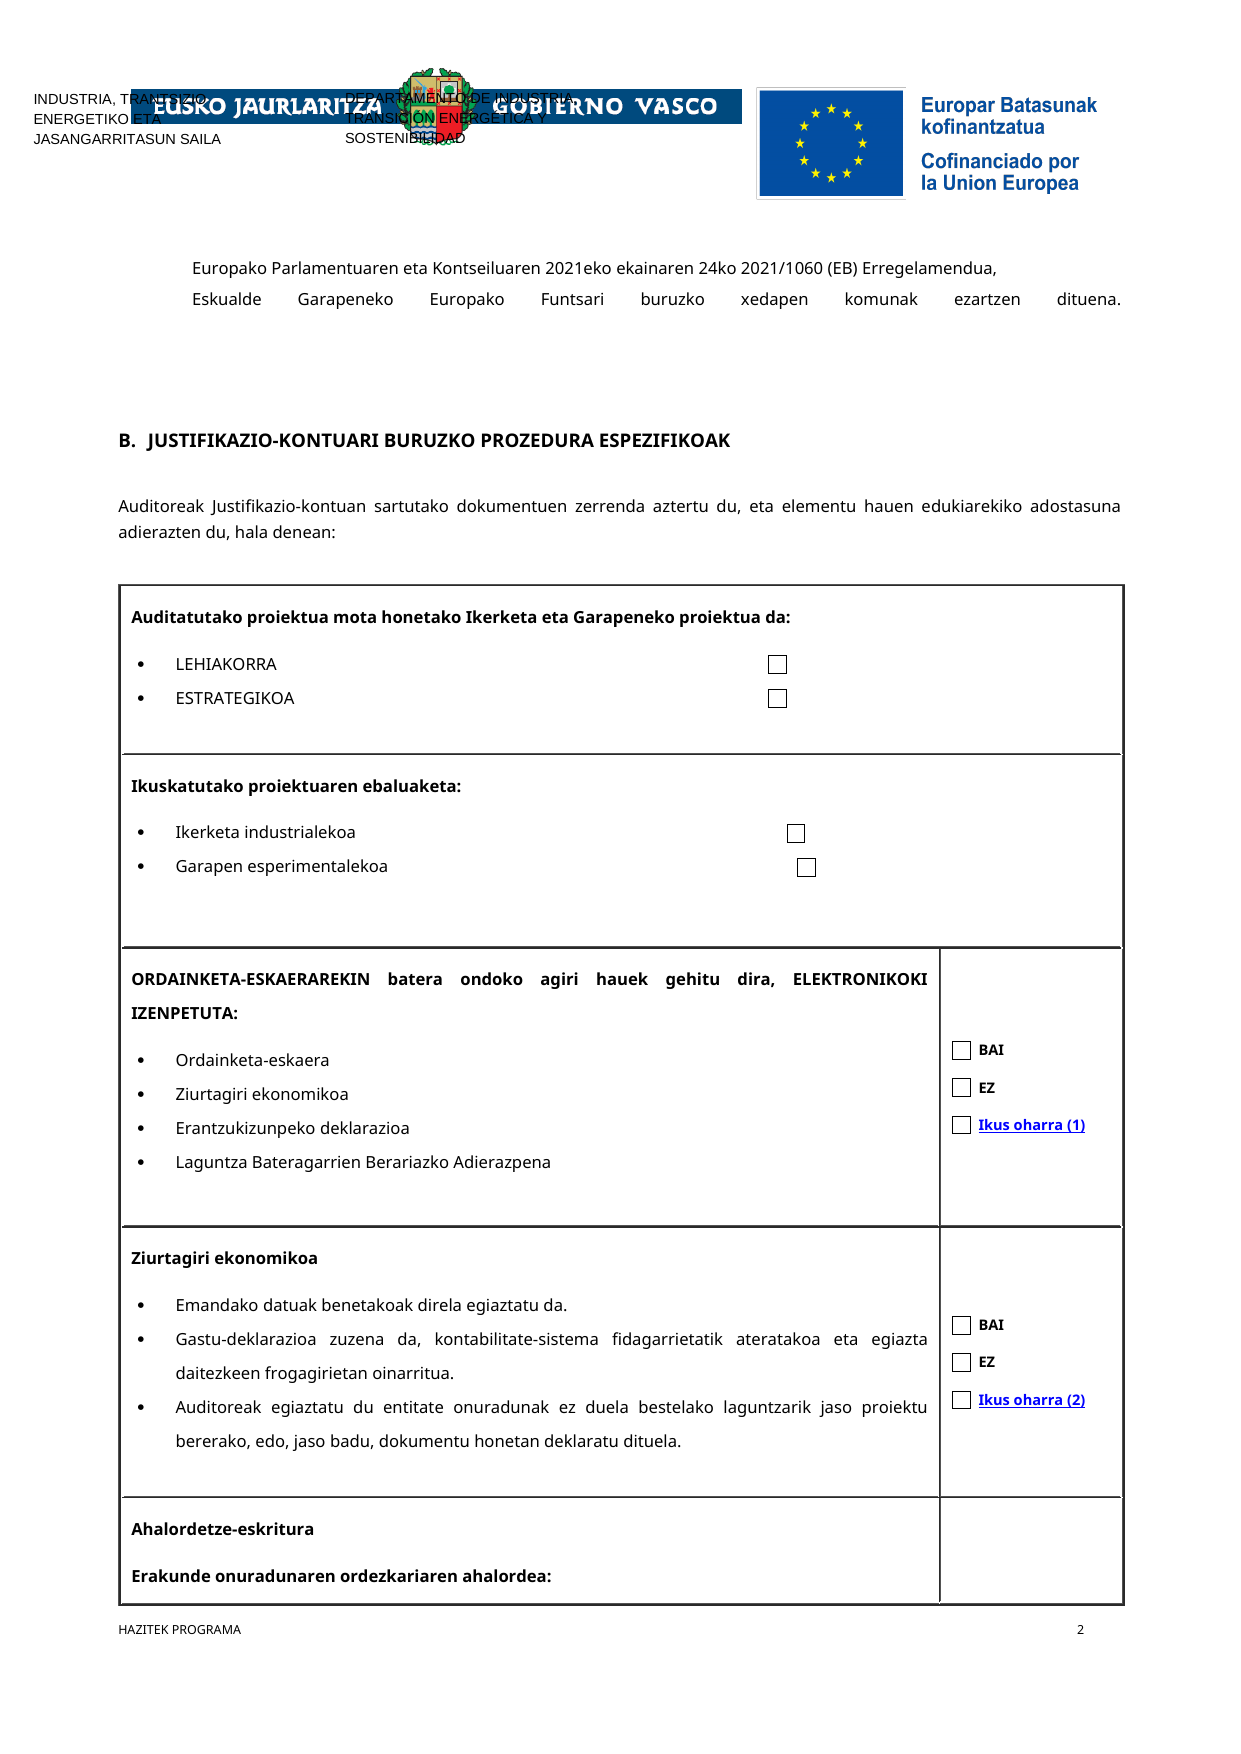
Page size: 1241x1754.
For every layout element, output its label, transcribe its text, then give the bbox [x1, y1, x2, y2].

table_header Auditatutako proiektua mota honetako Ikerketa eta Garapeneko proiektua da: LEHIAKORRA ESTRATEGIKOA [122, 587, 1122, 753]
text Auditoreak Justifikazio-kontuan sartutako dokumentuen zerrenda aztertu du, eta elementu hauen edukiarekiko adostasuna adierazten du, hala denean: [118, 494, 1122, 543]
list Justifikazio-kontuari buruzko prozedura espezifikoak [118, 428, 1122, 453]
table_cell [940, 1496, 1123, 1603]
table_cell ORDAINKETA-ESKAERAREKIN batera ondoko agiri hauek gehitu dira, ELEKTRONIKOKI IZENPETUTA: Ordainketa-eskaera Ziurtagiri ekonomikoa Erantzukizunpeko deklarazioa Laguntza Bateragarrien Berariazko Adierazpena [122, 949, 938, 1225]
text Europako Parlamentuaren eta Kontseiluaren 2021eko ekainaren 24ko 2021/1060 (EB) Erregelamendua, Eskualde Garapeneko Europako Funtsari buruzko xedapen komunak ezartzen dituena. [118, 256, 1122, 344]
table_cell Ziurtagiri ekonomikoa Emandako datuak benetakoak direla egiaztatu da. Gastu-deklarazioa zuzena da, kontabilitate-sistema fidagarrietatik ateratakoa eta egiazta daitezkeen frogagirietan oinarritua. Auditoreak egiaztatu du entitate onuradunak ez duela bestelako laguntzarik jaso proiektu bererako, edo, jaso badu, dokumentu honetan deklaratu dituela. [122, 1228, 938, 1496]
picture [753, 84, 1104, 200]
table_cell Ikuskatutako proiektuaren ebaluaketa: Ikerketa industrialekoa Garapen esperimentalekoa [121, 753, 1123, 946]
picture [129, 66, 744, 148]
table_cell BAI EZ Ikus oharra (2) [941, 1225, 1123, 1496]
table_cell BAI EZ Ikus oharra (1) [941, 946, 1123, 1225]
